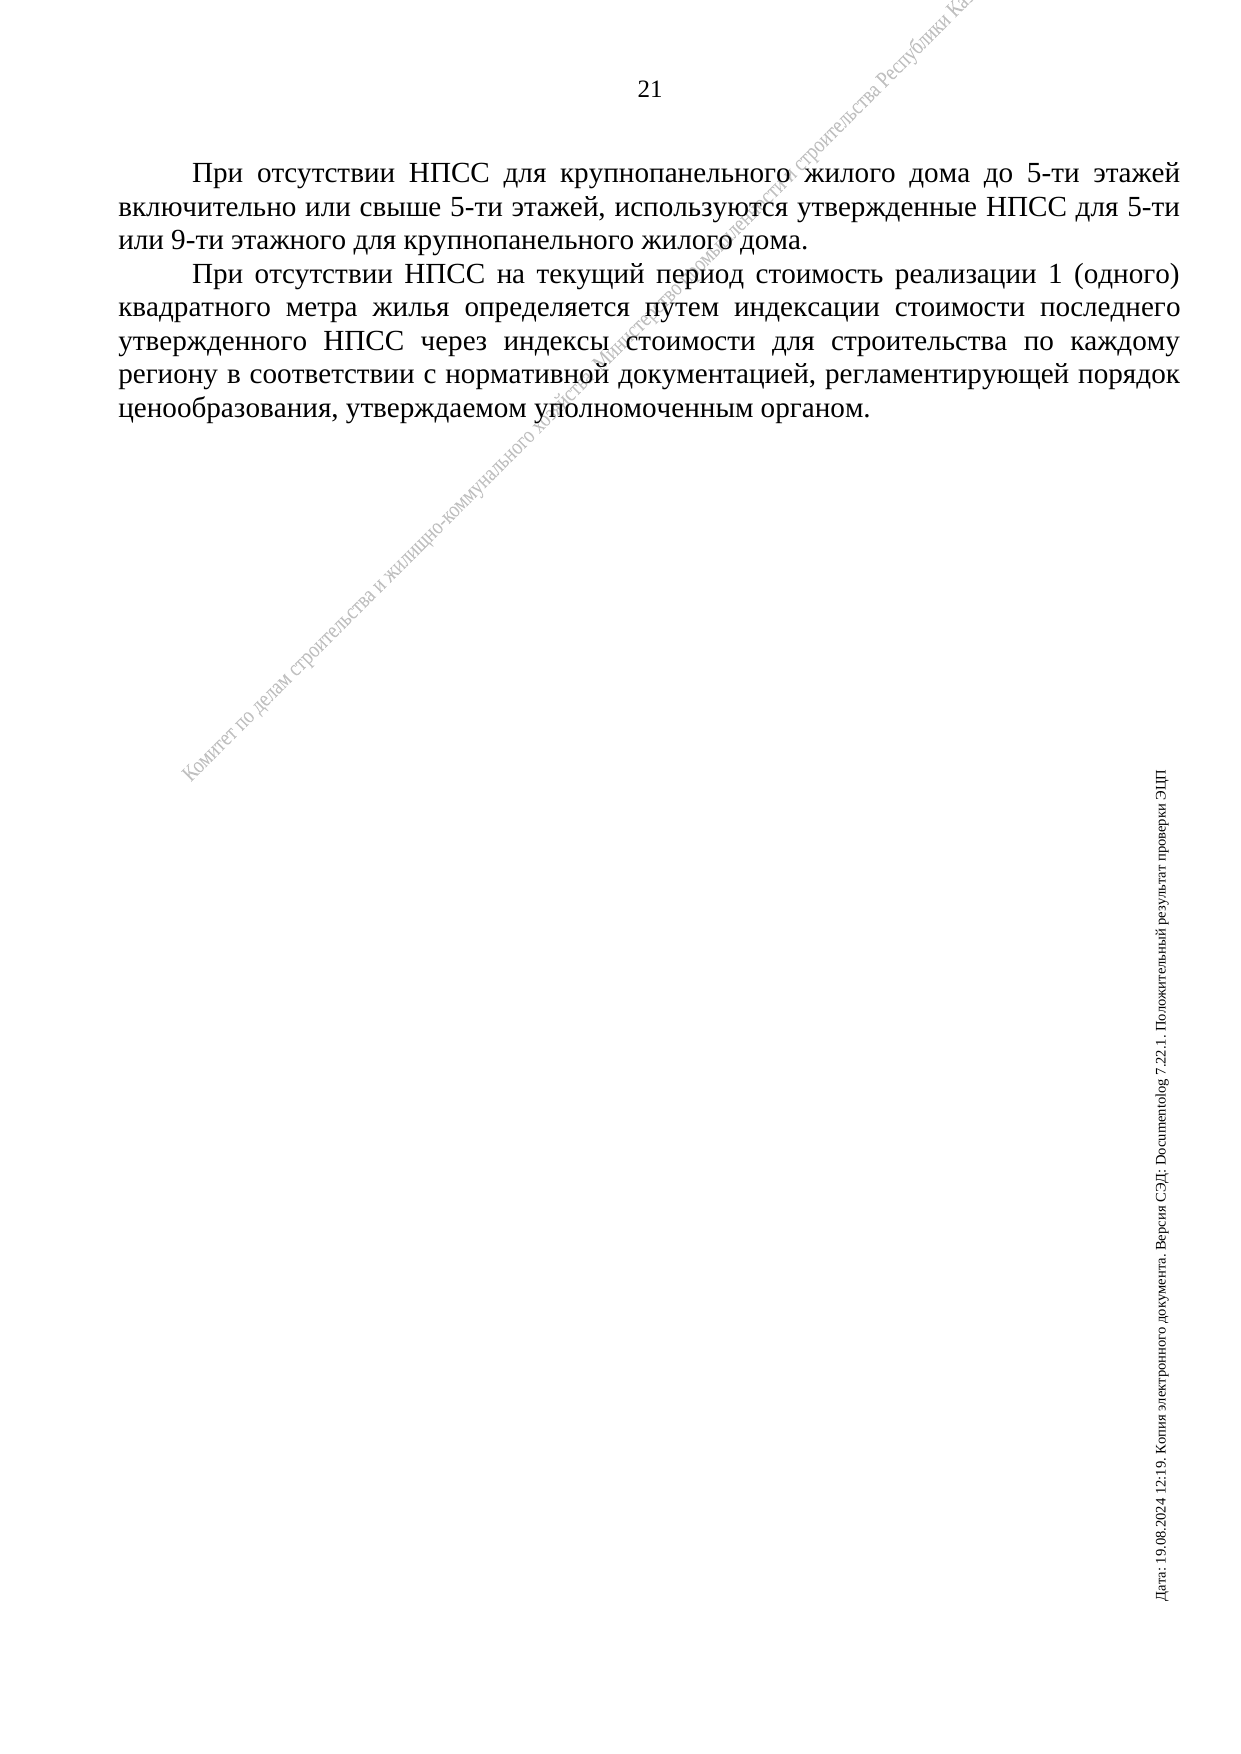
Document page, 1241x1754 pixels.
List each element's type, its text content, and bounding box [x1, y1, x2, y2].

text При отсутствии НПСС на текущий период стоимость реализации 1 (одного) квадратного метра жилья определяется путем индексации стоимости последнего утвержденного НПСС через индексы стоимости для строительства по каждому региону в соответствии с нормативной документацией, регламентирующей порядок ценообразования, утверждаемом уполномоченным органом. [118, 256, 1181, 424]
text При отсутствии НПСС для крупнопанельного жилого дома до 5-ти этажей включительно или свыше 5-ти этажей, используются утвержденные НПСС для 5-ти или 9-ти этажного для крупнопанельного жилого дома. [118, 155, 1181, 256]
